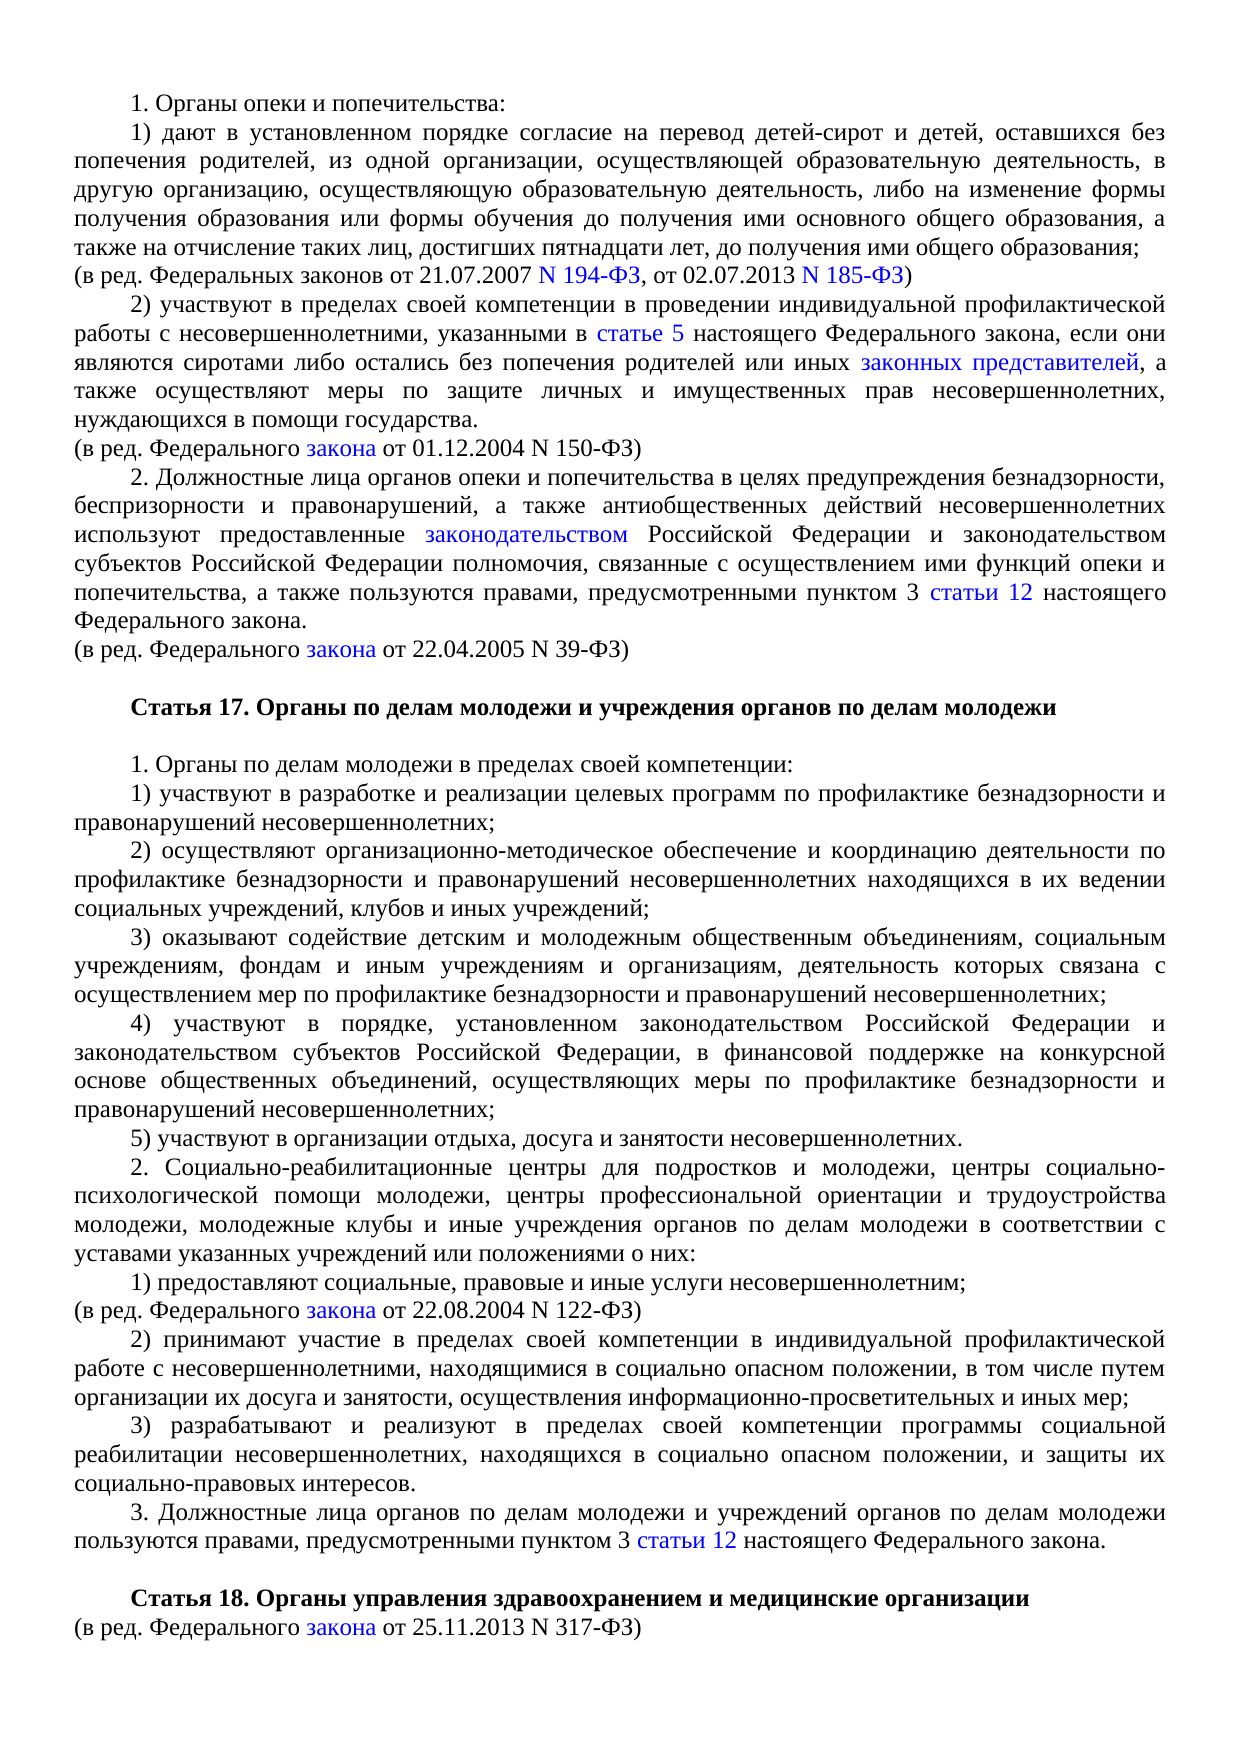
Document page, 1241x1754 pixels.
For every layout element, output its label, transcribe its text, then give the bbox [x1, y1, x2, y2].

text 1) дают в установленном порядке согласие на перевод детей-сирот и детей, оставшихся без попечения родителей, из одной организации, осуществляющей образовательную деятельность, в другую организацию, осуществляющую образовательную деятельность, либо на изменение формы получения образования или формы обучения до получения ими основного общего образования, а также на отчисление таких лиц, достигших пятнадцати лет, до получения ими общего образования; [74, 117, 1167, 260]
text 1. Органы опеки и попечительства: [74, 88, 1167, 117]
text 2. Социально-реабилитационные центры для подростков и молодежи, центры социально-психологической помощи молодежи, центры профессиональной ориентации и трудоустройства молодежи, молодежные клубы и иные учреждения органов по делам молодежи в соответствии с уставами указанных учреждений или положениями о них: [74, 1152, 1167, 1267]
text (в ред. Федерального закона от 25.11.2013 N 317-ФЗ) [74, 1612, 1167, 1640]
text (в ред. Федеральных законов от 21.07.2007 N 194-ФЗ, от 02.07.2013 N 185-ФЗ) [74, 260, 1167, 289]
text 2) осуществляют организационно-методическое обеспечение и координацию деятельности по профилактике безнадзорности и правонарушений несовершеннолетних находящихся в их ведении социальных учреждений, клубов и иных учреждений; [74, 835, 1167, 922]
text 1. Органы по делам молодежи в пределах своей компетенции: [74, 749, 1167, 778]
text 3) разрабатывают и реализуют в пределах своей компетенции программы социальной реабилитации несовершеннолетних, находящихся в социально опасном положении, и защиты их социально-правовых интересов. [74, 1410, 1167, 1497]
text 2) принимают участие в пределах своей компетенции в индивидуальной профилактической работе с несовершеннолетними, находящимися в социально опасном положении, в том числе путем организации их досуга и занятости, осуществления информационно-просветительных и иных мер; [74, 1324, 1167, 1410]
text (в ред. Федерального закона от 01.12.2004 N 150-ФЗ) [74, 433, 1167, 462]
text 4) участвуют в порядке, установленном законодательством Российской Федерации и законодательством субъектов Российской Федерации, в финансовой поддержке на конкурсной основе общественных объединений, осуществляющих меры по профилактике безнадзорности и правонарушений несовершеннолетних; [74, 1008, 1167, 1123]
text (в ред. Федерального закона от 22.08.2004 N 122-ФЗ) [74, 1295, 1167, 1324]
text 5) участвуют в организации отдыха, досуга и занятости несовершеннолетних. [74, 1123, 1167, 1152]
text 2. Должностные лица органов опеки и попечительства в целях предупреждения безнадзорности, беспризорности и правонарушений, а также антиобщественных действий несовершеннолетних используют предоставленные законодательством Российской Федерации и законодательством субъектов Российской Федерации полномочия, связанные с осуществлением ими функций опеки и попечительства, а также пользуются правами, предусмотренными пунктом 3 статьи 12 настоящего Федерального закона. [74, 462, 1167, 634]
title Статья 18. Органы управления здравоохранением и медицинские организации [74, 1583, 1167, 1612]
text (в ред. Федерального закона от 22.04.2005 N 39-ФЗ) [74, 634, 1167, 663]
text 1) предоставляют социальные, правовые и иные услуги несовершеннолетним; [74, 1267, 1167, 1295]
title Статья 17. Органы по делам молодежи и учреждения органов по делам молодежи [74, 692, 1167, 720]
text 3) оказывают содействие детским и молодежным общественным объединениям, социальным учреждениям, фондам и иным учреждениям и организациям, деятельность которых связана с осуществлением мер по профилактике безнадзорности и правонарушений несовершеннолетних; [74, 922, 1167, 1008]
text 3. Должностные лица органов по делам молодежи и учреждений органов по делам молодежи пользуются правами, предусмотренными пунктом 3 статьи 12 настоящего Федерального закона. [74, 1497, 1167, 1554]
text 2) участвуют в пределах своей компетенции в проведении индивидуальной профилактической работы с несовершеннолетними, указанными в статье 5 настоящего Федерального закона, если они являются сиротами либо остались без попечения родителей или иных законных представителей, а также осуществляют меры по защите личных и имущественных прав несовершеннолетних, нуждающихся в помощи государства. [74, 289, 1167, 433]
text 1) участвуют в разработке и реализации целевых программ по профилактике безнадзорности и правонарушений несовершеннолетних; [74, 778, 1167, 835]
